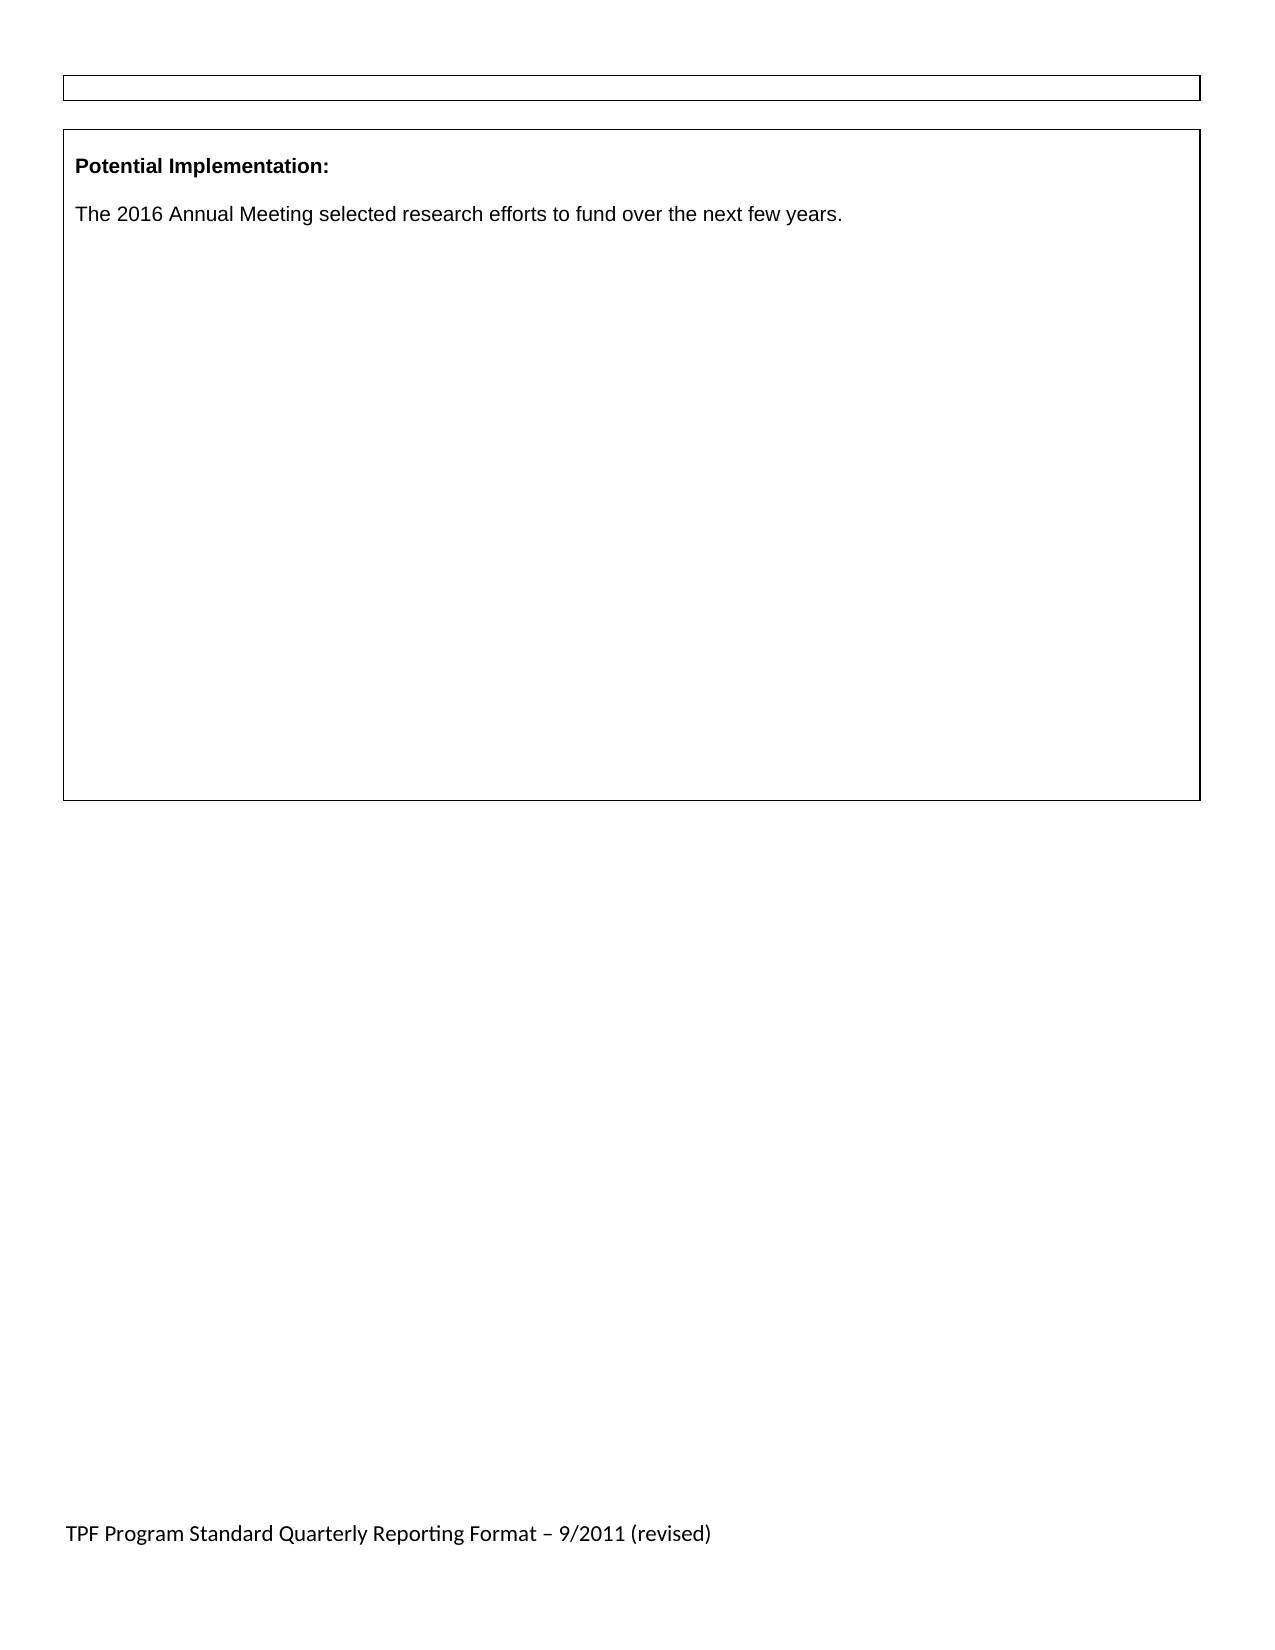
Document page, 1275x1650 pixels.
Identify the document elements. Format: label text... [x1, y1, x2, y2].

table_header Potential Implementation: The 2016 Annual Meeting selected research efforts to fund over the next few years. [64, 130, 1199, 800]
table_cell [64, 76, 1199, 100]
